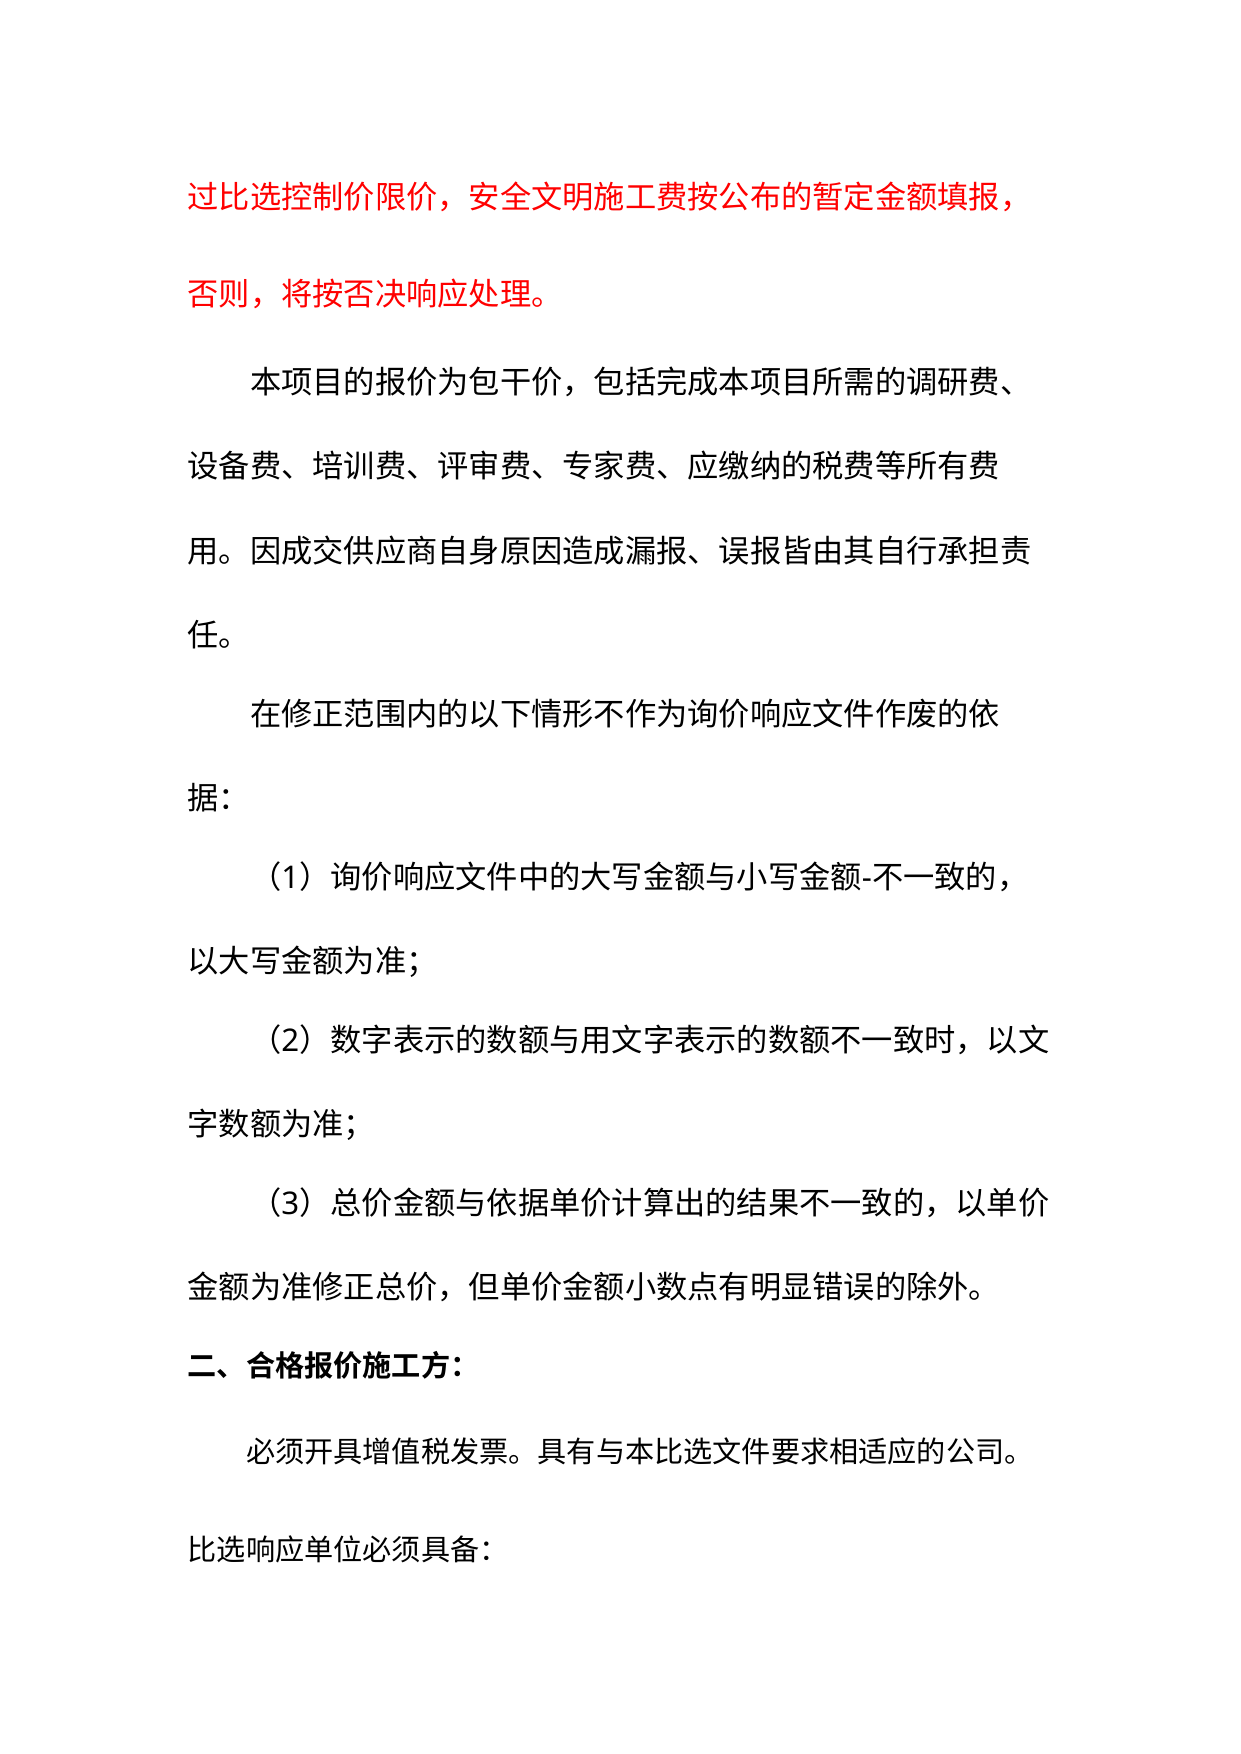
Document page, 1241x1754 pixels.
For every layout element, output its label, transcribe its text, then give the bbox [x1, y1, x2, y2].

text 二、合格报价施工方： [187, 1331, 1053, 1396]
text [187, 162, 1053, 324]
text 本项目的报价为包干价，包括完成本项目所需的调研费、设备费、培训费、评审费、专家费、应缴纳的税费等所有费用。因成交供应商自身原因造成漏报、误报皆由其自行承担责任。 [187, 347, 1053, 666]
text 在修正范围内的以下情形不作为询价响应文件作废的依据： [187, 679, 1053, 828]
text （1）询价响应文件中的大写金额与小写金额-不一致的，以大写金额为准； [187, 842, 1053, 992]
text （3）总价金额与依据单价计算出的结果不一致的，以单价金额为准修正总价，但单价金额小数点有明显错误的除外。 [187, 1168, 1053, 1318]
text （2）数字表示的数额与用文字表示的数额不一致时，以文字数额为准； [187, 1005, 1053, 1154]
text 必须开具增值税发票。具有与本比选文件要求相适应的公司。比选响应单位必须具备： [187, 1417, 1053, 1580]
